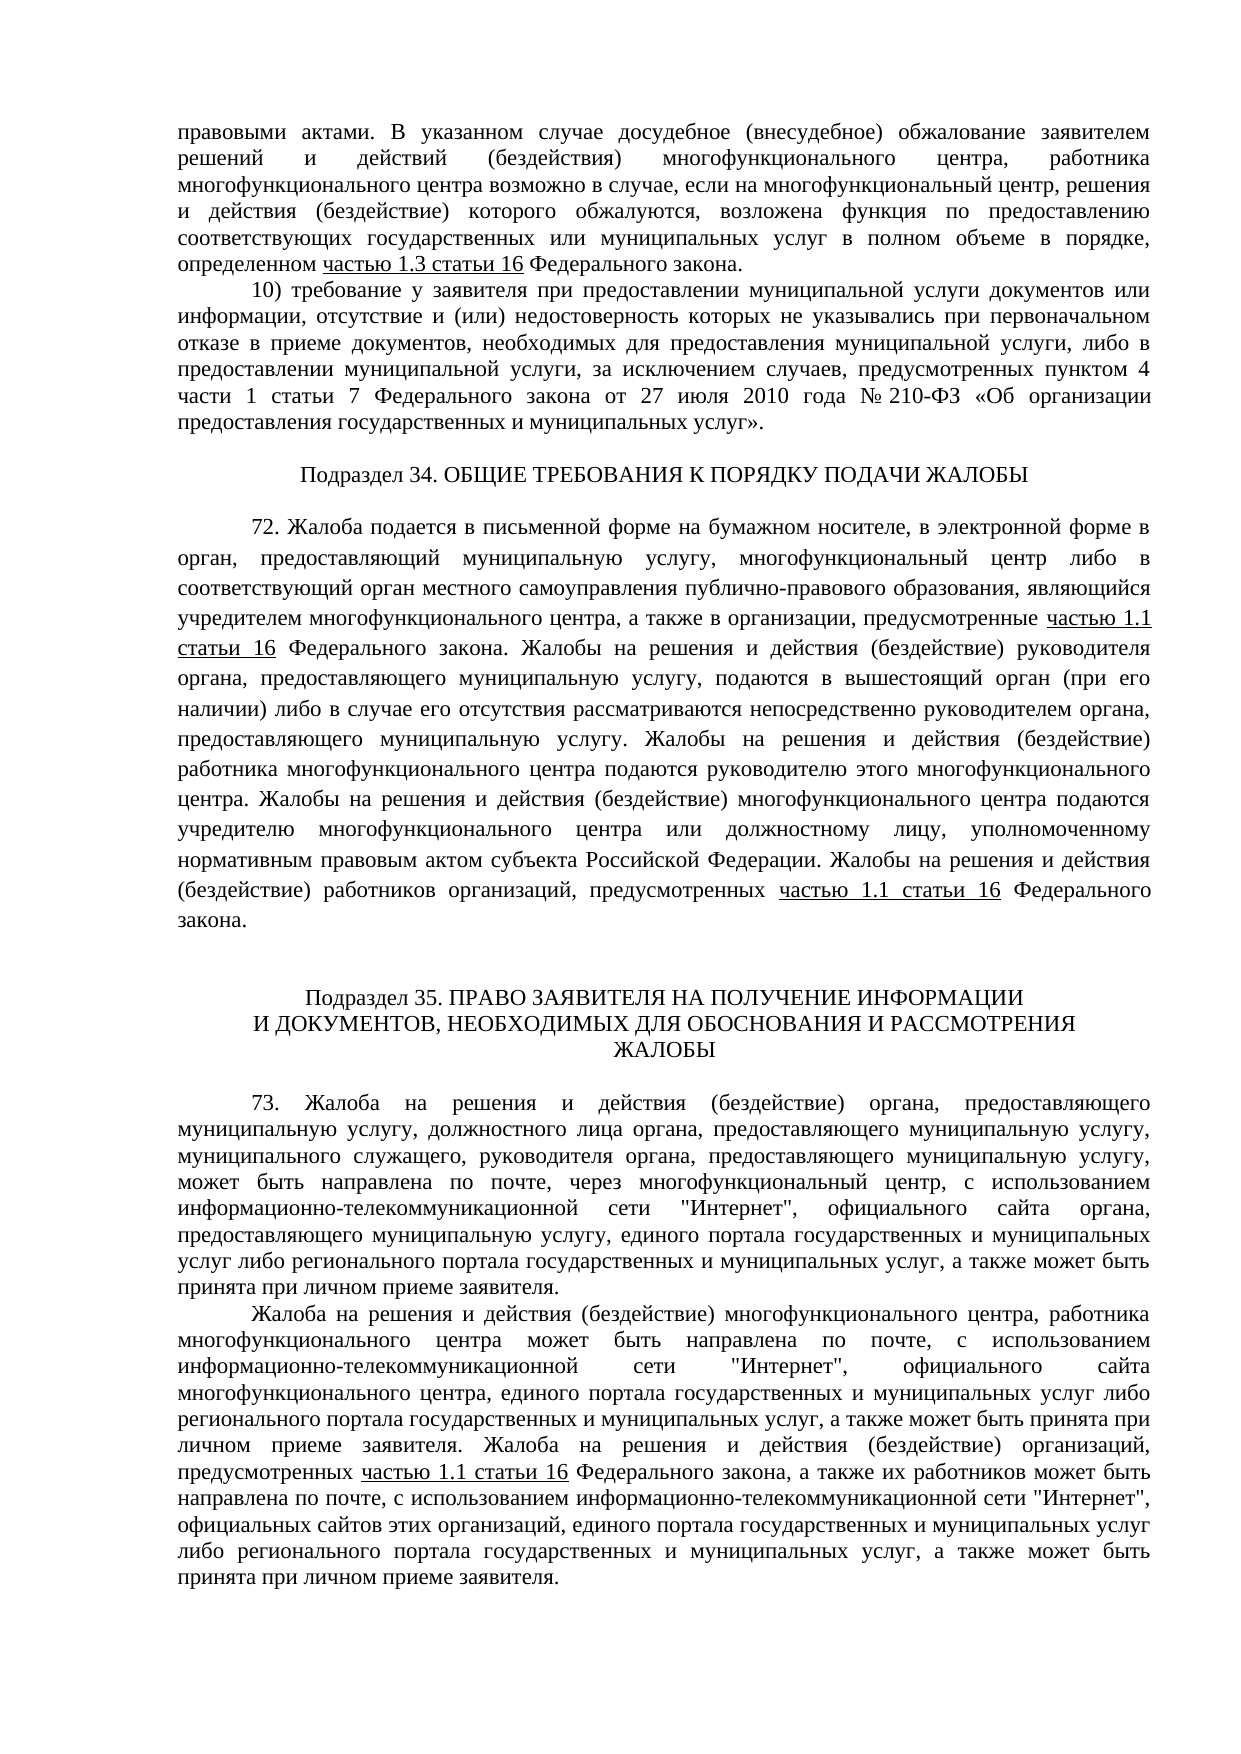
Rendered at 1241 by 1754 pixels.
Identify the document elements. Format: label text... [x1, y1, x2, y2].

text ЖАЛОБЫ [177, 1036, 1152, 1063]
text 72. Жалоба подается в письменной форме на бумажном носителе, в электронной форме в орган, предоставляющий муниципальную услугу, многофункциональный центр либо в соответствующий орган местного самоуправления публично-правового образования, являющийся учредителем многофункционального центра, а также в организации, предусмотренные частью 1.1 статьи 16 Федерального закона. Жалобы на решения и действия (бездействие) руководителя органа, предоставляющего муниципальную услугу, подаются в вышестоящий орган (при его наличии) либо в случае его отсутствия рассматриваются непосредственно руководителем органа, предоставляющего муниципальную услугу. Жалобы на решения и действия (бездействие) работника многофункционального центра подаются руководителю этого многофункционального центра. Жалобы на решения и действия (бездействие) многофункционального центра подаются учредителю многофункционального центра или должностному лицу, уполномоченному нормативным правовым актом субъекта Российской Федерации. Жалобы на решения и действия (бездействие) работников организаций, предусмотренных частью 1.1 статьи 16 Федерального закона. [177, 513, 1152, 932]
text Жалоба на решения и действия (бездействие) многофункционального центра, работника многофункционального центра может быть направлена по почте, с использованием информационно-телекоммуникационной сети "Интернет", официального сайта многофункционального центра, единого портала государственных и муниципальных услуг либо регионального портала государственных и муниципальных услуг, а также может быть принята при личном приеме заявителя. Жалоба на решения и действия (бездействие) организаций, предусмотренных частью 1.1 статьи 16 Федерального закона, а также их работников может быть направлена по почте, с использованием информационно-телекоммуникационной сети "Интернет", официальных сайтов этих организаций, единого портала государственных и муниципальных услуг либо регионального портала государственных и муниципальных услуг, а также может быть принята при личном приеме заявителя. [177, 1300, 1152, 1590]
text 73. Жалоба на решения и действия (бездействие) органа, предоставляющего муниципальную услугу, должностного лица органа, предоставляющего муниципальную услугу, муниципального служащего, руководителя органа, предоставляющего муниципальную услугу, может быть направлена по почте, через многофункциональный центр, с использованием информационно-телекоммуникационной сети "Интернет", официального сайта органа, предоставляющего муниципальную услугу, единого портала государственных и муниципальных услуг либо регионального портала государственных и муниципальных услуг, а также может быть принята при личном приеме заявителя. [177, 1089, 1152, 1300]
text И ДОКУМЕНТОВ, НЕОБХОДИМЫХ ДЛЯ ОБОСНОВАНИЯ И РАССМОТРЕНИЯ [177, 1010, 1152, 1036]
text Подраздел 35. ПРАВО ЗАЯВИТЕЛЯ НА ПОЛУЧЕНИЕ ИНФОРМАЦИИ [177, 983, 1152, 1010]
text 10) требование у заявителя при предоставлении муниципальной услуги документов или информации, отсутствие и (или) недостоверность которых не указывались при первоначальном отказе в приеме документов, необходимых для предоставления муниципальной услуги, либо в предоставлении муниципальной услуги, за исключением случаев, предусмотренных пунктом 4 части 1 статьи 7 Федерального закона от 27 июля 2010 года № 210-ФЗ «Об организации предоставления государственных и муниципальных услуг». [177, 276, 1152, 434]
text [177, 118, 1152, 276]
text Подраздел 34. ОБЩИЕ ТРЕБОВАНИЯ К ПОРЯДКУ ПОДАЧИ ЖАЛОБЫ [177, 461, 1152, 487]
